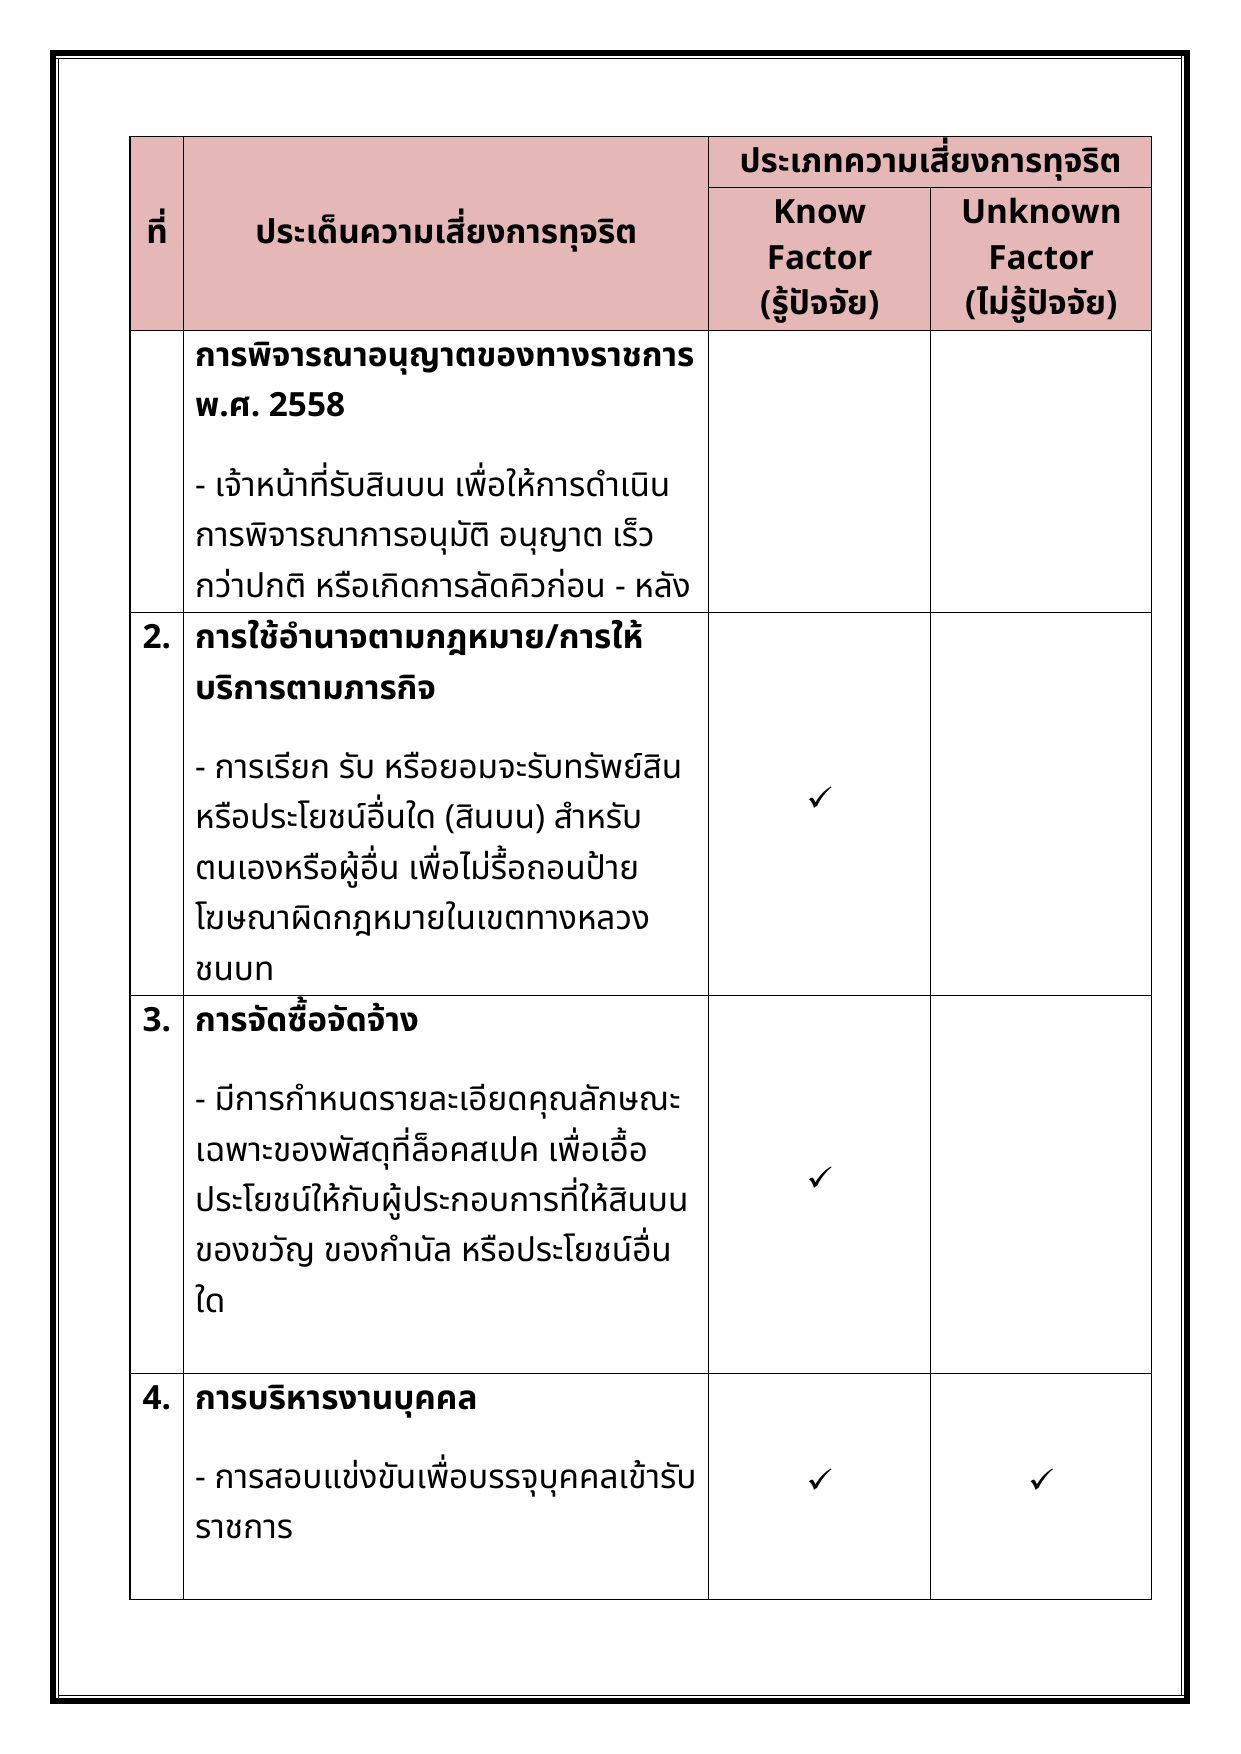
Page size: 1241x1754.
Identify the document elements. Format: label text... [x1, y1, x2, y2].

table_cell [931, 996, 1151, 1373]
table_cell [709, 996, 930, 1373]
table_cell การจัดซื้อจัดจ้าง - มีการกำหนดรายละเอียดคุณลักษณะเฉพาะของพัสดุที่ล็อคสเปค เพื่อเอื้อประโยชน์ให้กับผู้ประกอบการที่ให้สินบน ของขวัญ ของกำนัล หรือประโยชน์อื่นใด [184, 996, 708, 1373]
table_header ประเภทความเสี่ยงการทุจริต [709, 137, 1151, 187]
table_cell [931, 1374, 1151, 1599]
table_cell [709, 331, 930, 612]
table_cell 1. [131, 331, 183, 612]
table_cell 3. [131, 996, 183, 1373]
table_cell [931, 331, 1151, 612]
table_cell [709, 1374, 930, 1599]
table_cell การใช้อำนาจตามกฎหมาย/การให้บริการตามภารกิจ - การเรียก รับ หรือยอมจะรับทรัพย์สินหรือประโยชน์อื่นใด (สินบน) สำหรับตนเองหรือผู้อื่น เพื่อไม่รื้อถอนป้ายโฆษณาผิดกฎหมายในเขตทางหลวงชนบท [184, 613, 708, 995]
table_cell Unknown Factor (ไม่รู้ปัจจัย) [931, 188, 1151, 330]
table_cell [709, 613, 930, 995]
table_cell การบริหารงานบุคคล - การสอบแข่งขันเพื่อบรรจุบุคคลเข้ารับราชการ [184, 1374, 708, 1599]
table_cell 2. [131, 613, 183, 995]
table_header ประเด็นความเสี่ยงการทุจริต [184, 137, 708, 330]
table_cell [931, 613, 1151, 995]
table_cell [184, 331, 708, 612]
table_cell 4. [131, 1374, 183, 1599]
table_header ที่ [131, 137, 183, 330]
table_cell Know Factor (รู้ปัจจัย) [709, 188, 930, 330]
